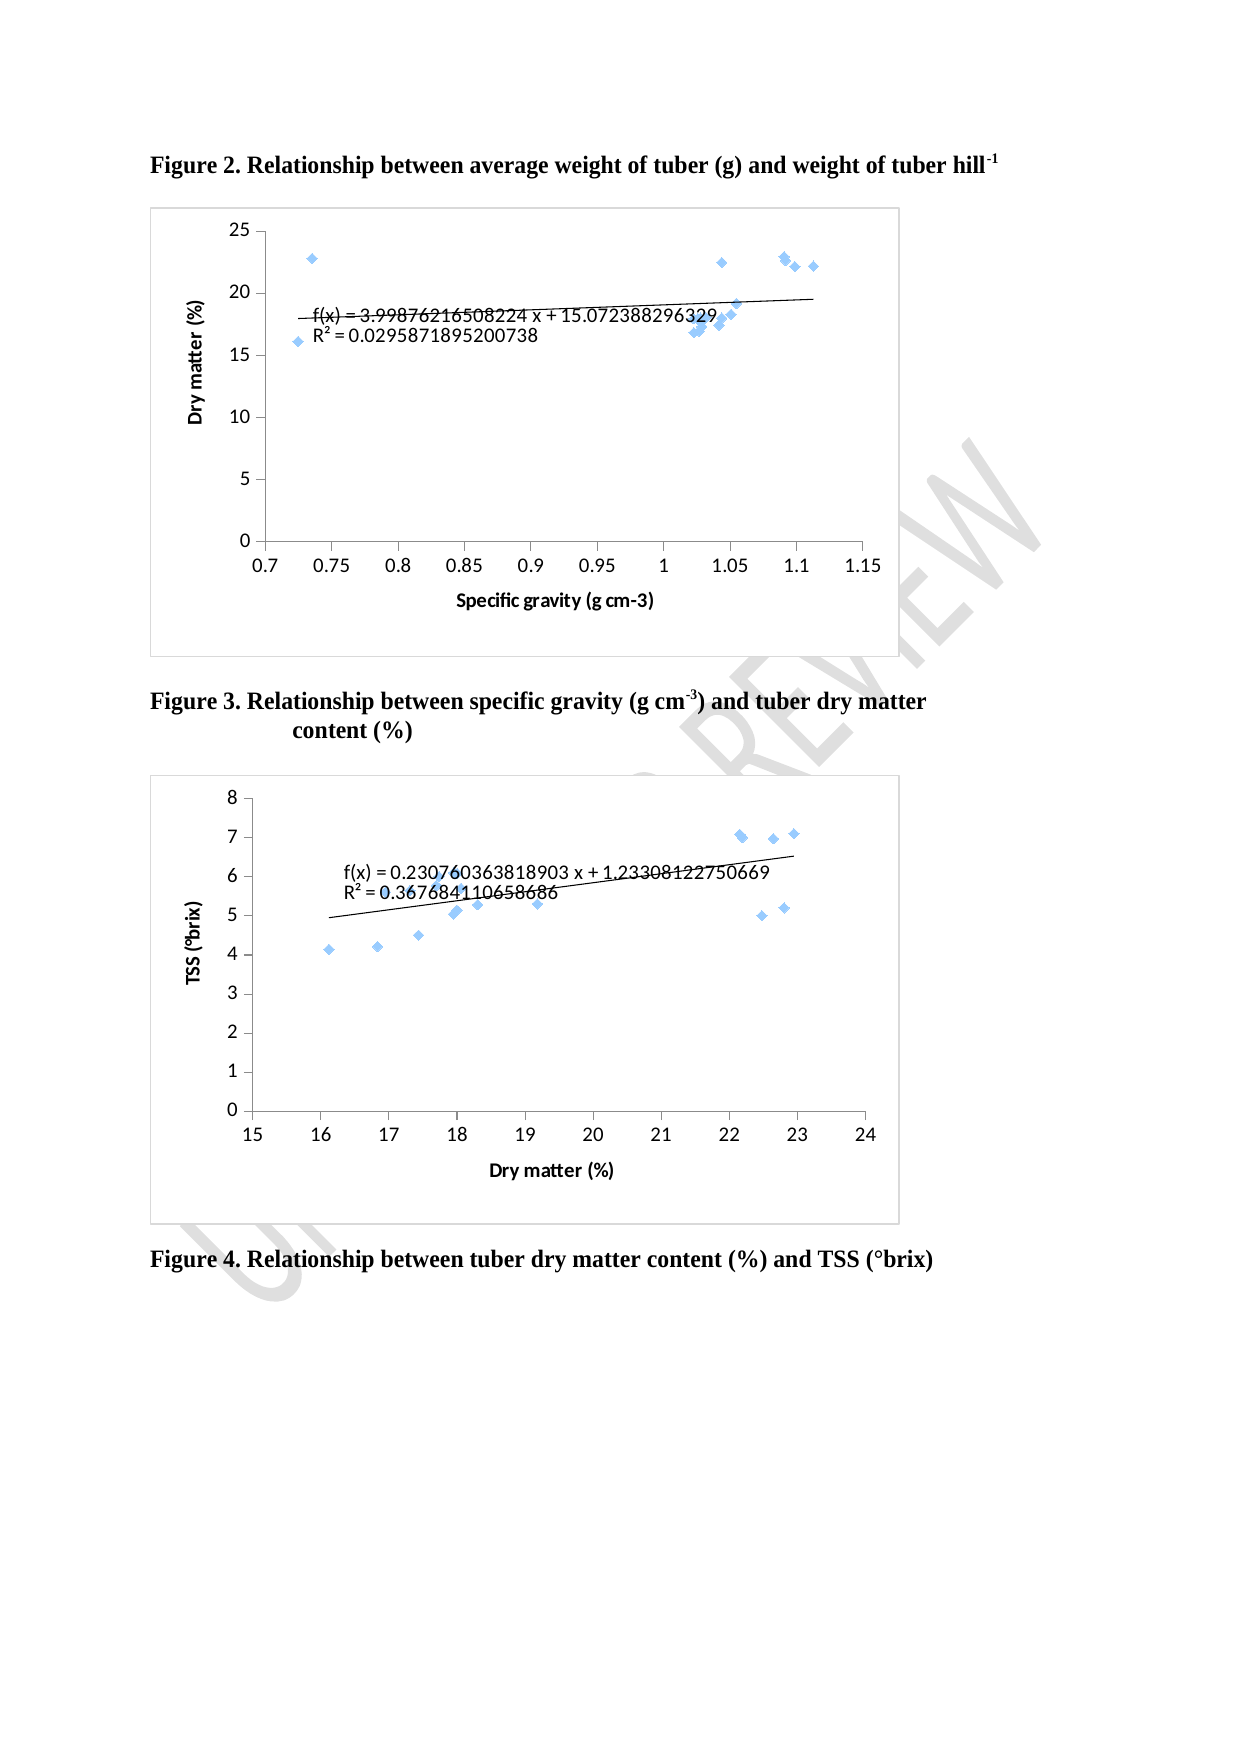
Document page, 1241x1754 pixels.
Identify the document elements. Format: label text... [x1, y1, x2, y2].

text content (%) [150, 715, 1090, 744]
text Figure 3. Relationship between specific gravity (g cm-3) and tuber dry matter [150, 686, 1090, 715]
text Figure 4. Relationship between tuber dry matter content (%) and TSS (°brix) [150, 1244, 1090, 1272]
text Figure 2. Relationship between average weight of tuber (g) and weight of tuber hill-1 [150, 150, 1090, 179]
